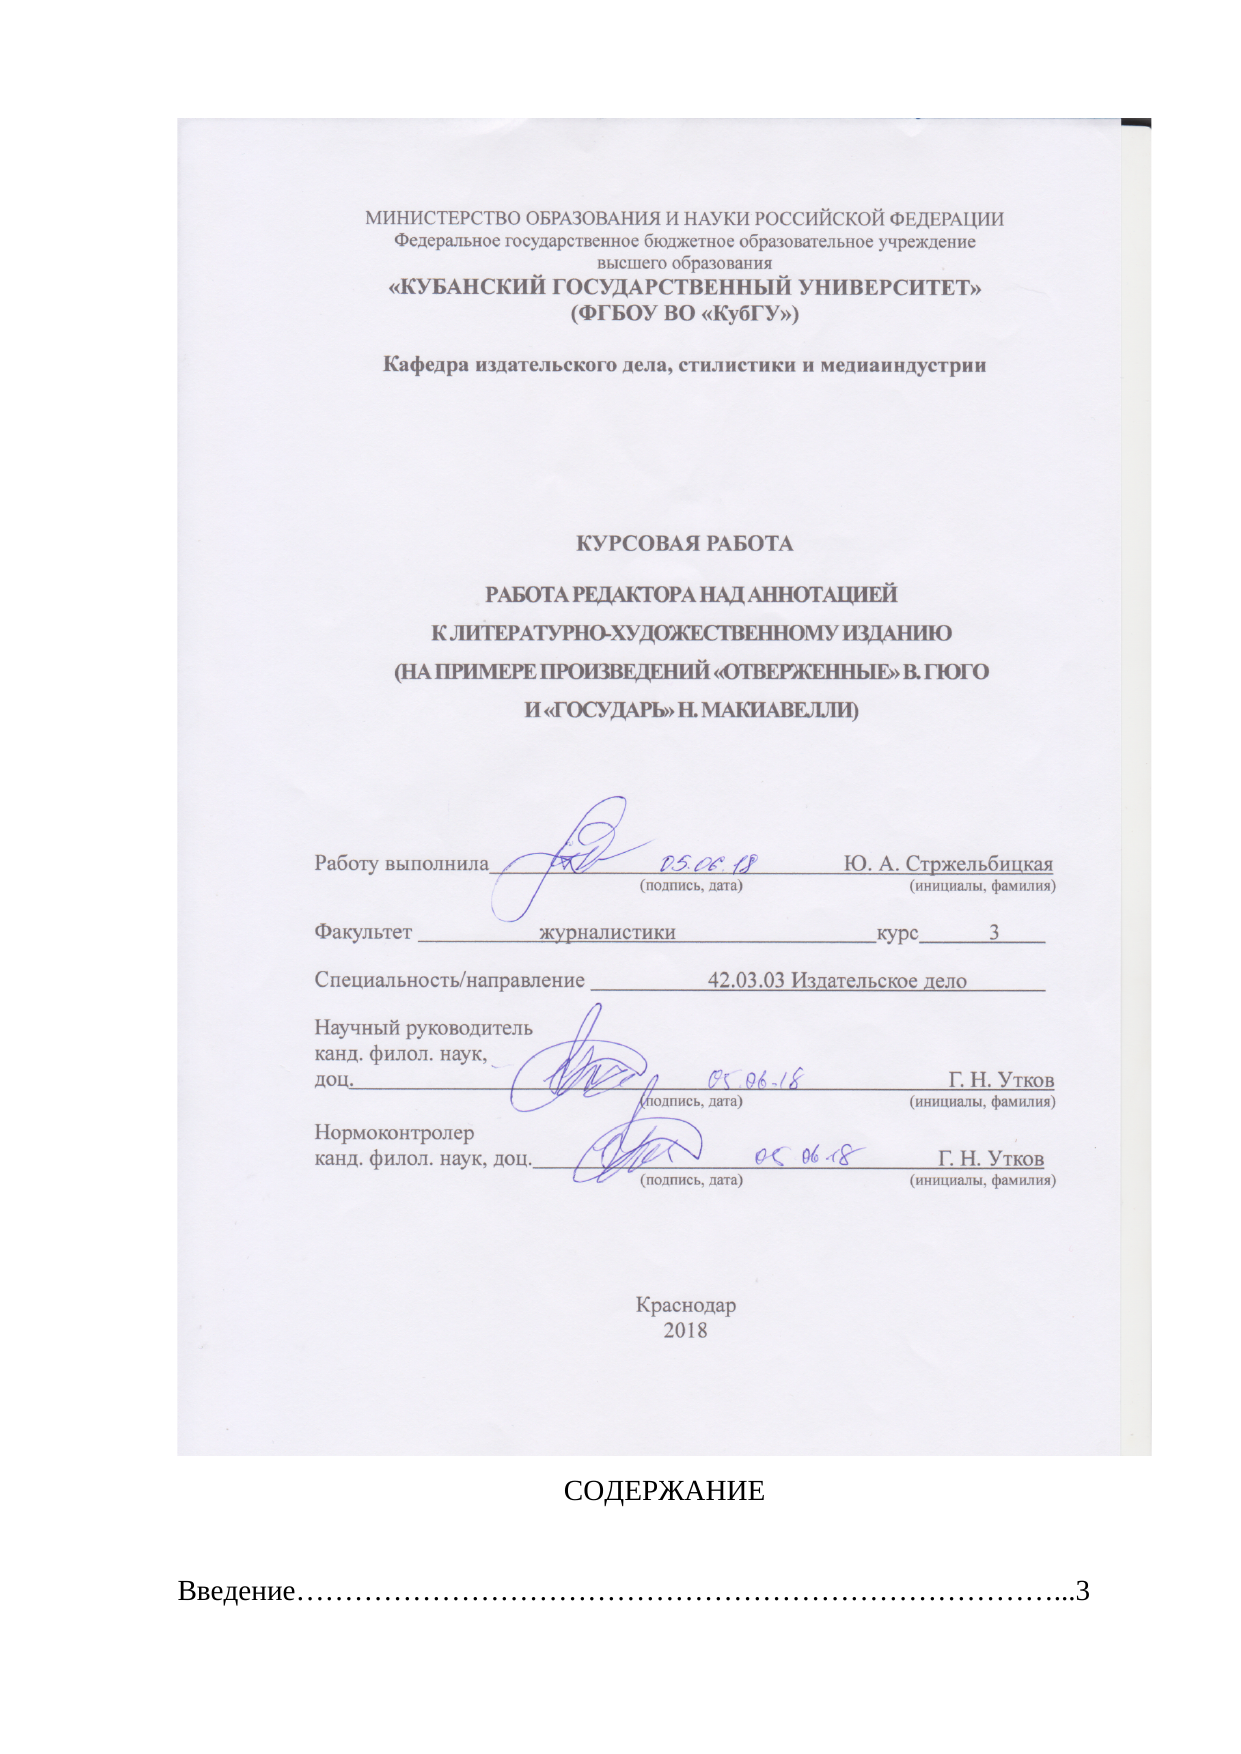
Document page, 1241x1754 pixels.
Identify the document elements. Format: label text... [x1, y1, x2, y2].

text СОДЕРЖАНИЕ [177, 1456, 1152, 1506]
text Введение……………………………………………………………………...3 [177, 1573, 1152, 1607]
picture [177, 118, 1152, 1456]
